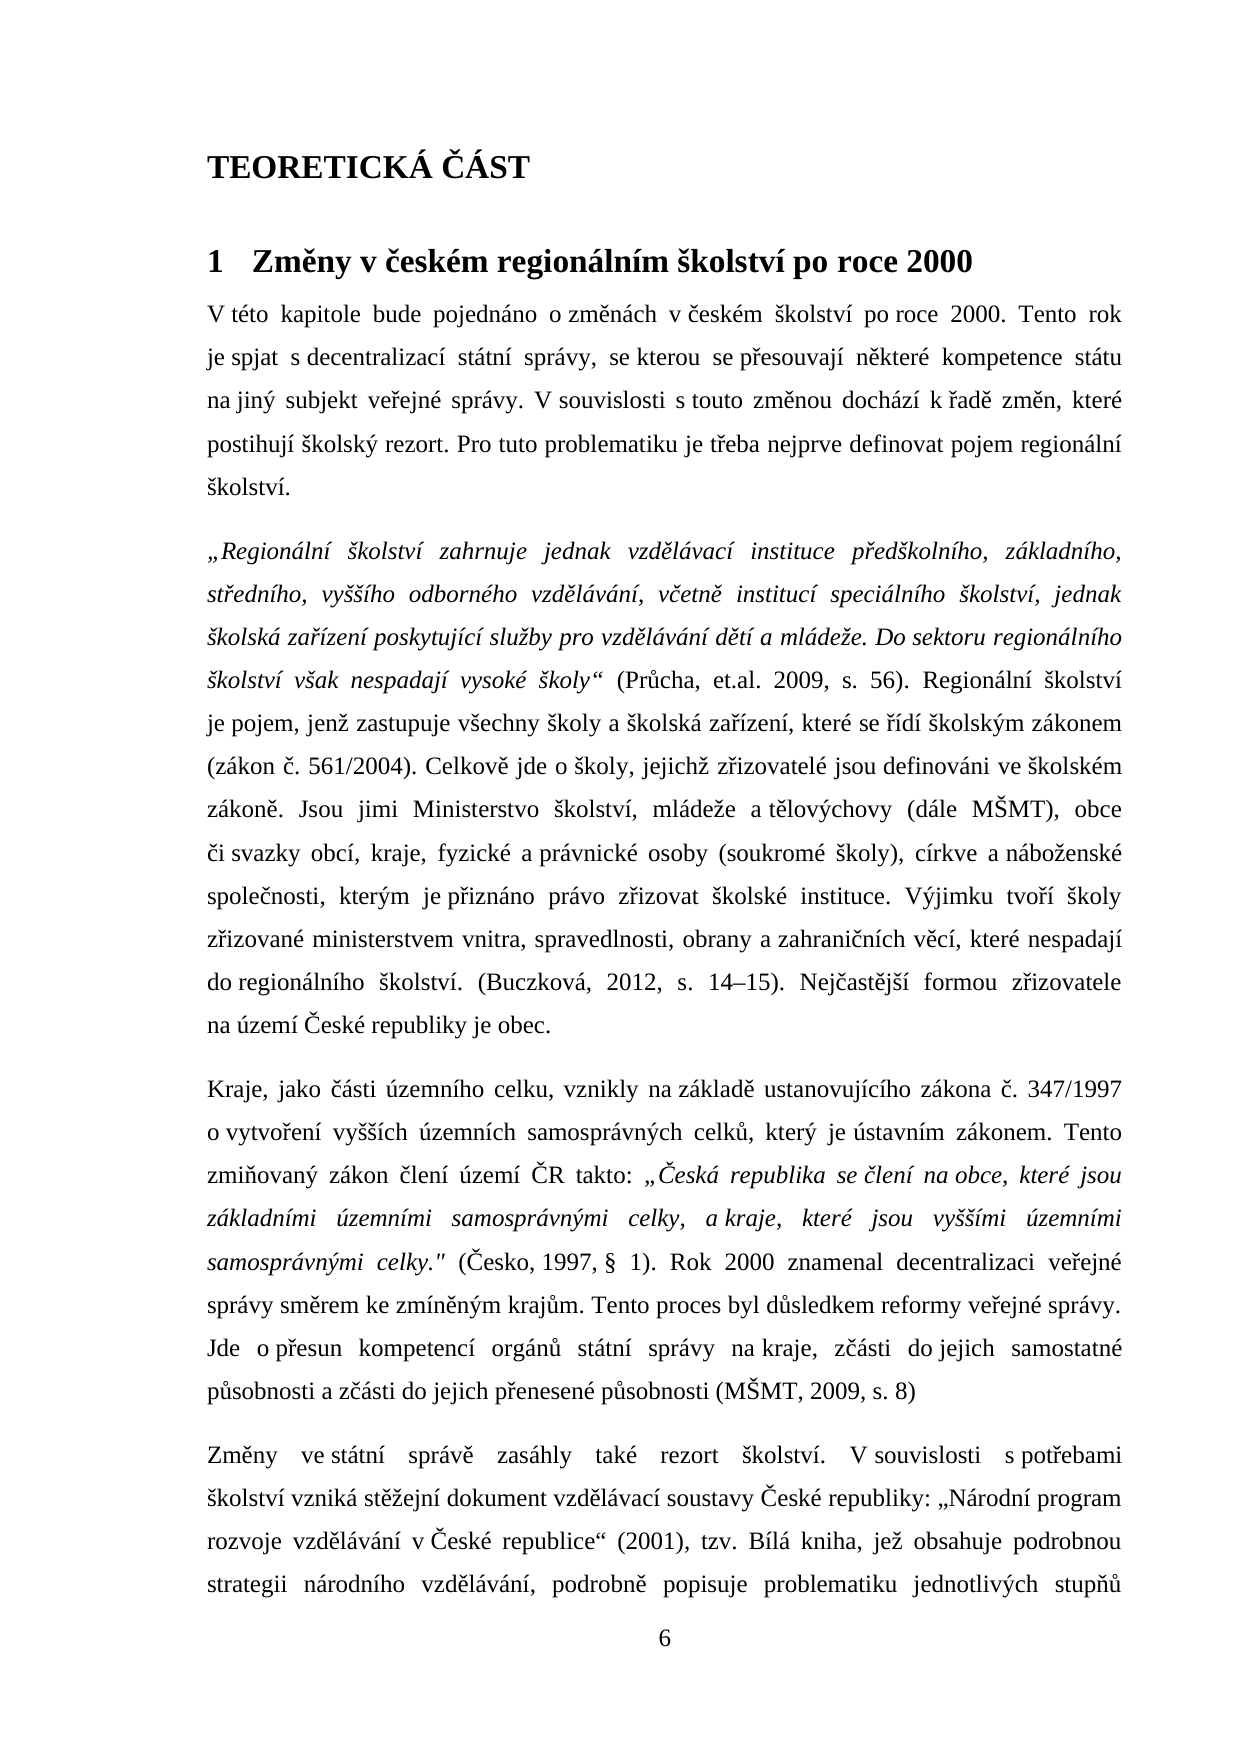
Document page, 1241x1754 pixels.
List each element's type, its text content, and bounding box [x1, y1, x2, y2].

text V této kapitole bude pojednáno o změnách v českém školství po roce 2000. Tento rok je spjat s decentralizací státní správy, se kterou se přesouvají některé kompetence státu na jiný subjekt veřejné správy. V souvislosti s touto změnou dochází k řadě změn, které postihují školský rezort. Pro tuto problematiku je třeba nejprve definovat pojem regionální školství. [207, 299, 1122, 501]
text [207, 1440, 1122, 1598]
text „Regionální školství zahrnuje jednak vzdělávací instituce předškolního, základního, středního, vyššího odborného vzdělávání, včetně institucí speciálního školství, jednak školská zařízení poskytující služby pro vzdělávání dětí a mládeže. Do sektoru regionálního školství však nespadají vysoké školy“ (Průcha, et.al. 2009, s. 56). Regionální školství je pojem, jenž zastupuje všechny školy a školská zařízení, které se řídí školským zákonem (zákon č. 561/2004). Celkově jde o školy, jejichž zřizovatelé jsou definováni ve školském zákoně. Jsou jimi Ministerstvo školství, mládeže a tělovýchovy (dále MŠMT), obce či svazky obcí, kraje, fyzické a právnické osoby (soukromé školy), církve a náboženské společnosti, kterým je přiznáno právo zřizovat školské instituce. Výjimku tvoří školy zřizované ministerstvem vnitra, spravedlnosti, obrany a zahraničních věcí, které nespadají do regionálního školství. (Buczková, 2012, s. 14–15). Nejčastější formou zřizovatele na území České republiky je obec. [207, 536, 1122, 1039]
text TEORETICKÁ ČÁST [207, 148, 1122, 186]
text Kraje, jako části územního celku, vznikly na základě ustanovujícího zákona č. 347/1997 o vytvoření vyšších územních samosprávných celků, který je ústavním zákonem. Tento zmiňovaný zákon člení území ČR takto: „Česká republika se člení na obce, které jsou základními územními samosprávnými celky, a kraje, které jsou vyššími územními samosprávnými celky." (Česko, 1997, § 1). Rok 2000 znamenal decentralizaci veřejné správy směrem ke zmíněným krajům. Tento proces byl důsledkem reformy veřejné správy. Jde o přesun kompetencí orgánů státní správy na kraje, zčásti do jejich samostatné působnosti a zčásti do jejich přenesené působnosti (MŠMT, 2009, s. 8) [207, 1074, 1122, 1405]
subtitle Změny v českém regionálním školství po roce 2000 [207, 242, 1122, 280]
